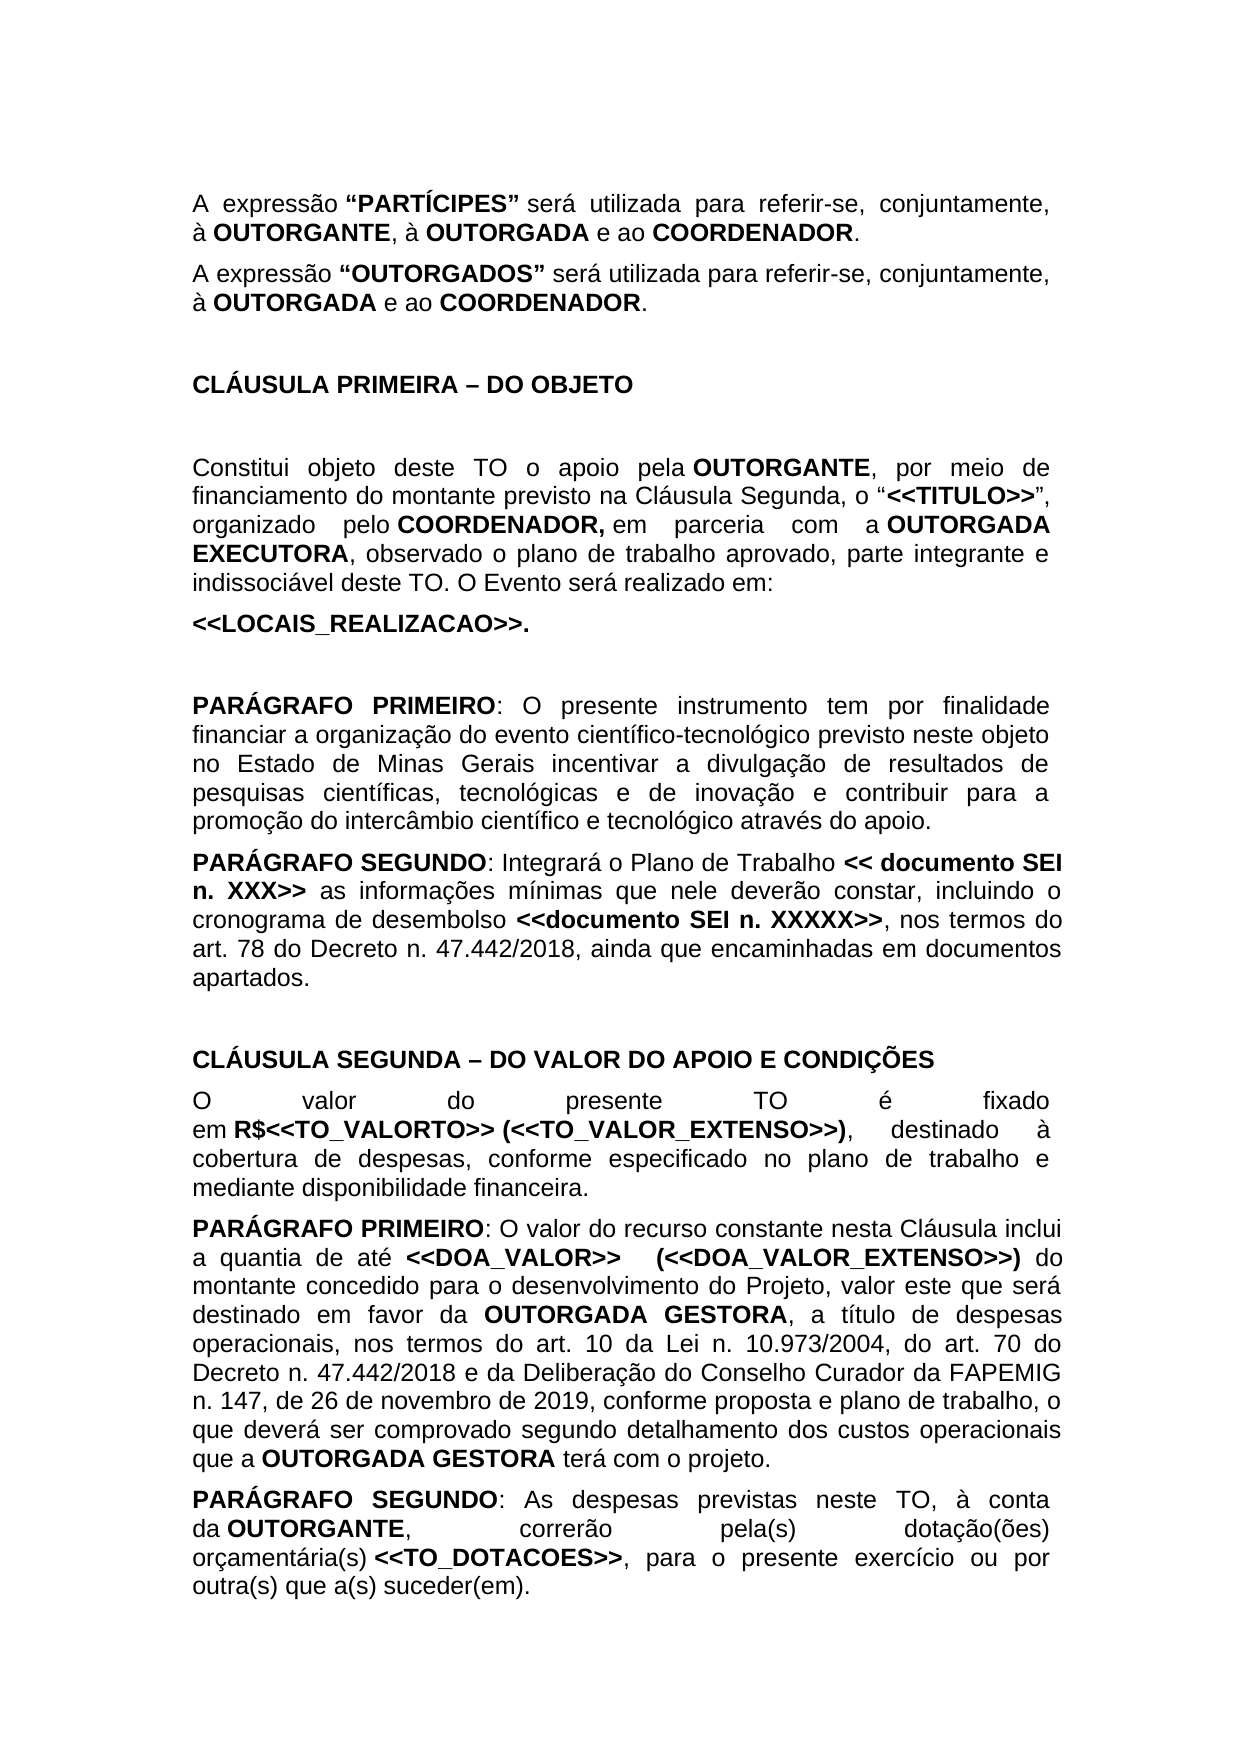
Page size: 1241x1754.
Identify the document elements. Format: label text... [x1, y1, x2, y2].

text CLÁUSULA PRIMEIRA – DO OBJETO [192, 370, 1051, 399]
text PARÁGRAFO PRIMEIRO: O valor do recurso constante nesta Cláusula inclui a quantia de até <<DOA_VALOR>> (<<DOA_VALOR_EXTENSO>>) do montante concedido para o desenvolvimento do Projeto, valor este que será destinado em favor da OUTORGADA GESTORA, a título de despesas operacionais, nos termos do art. 10 da Lei n. 10.973/2004, do art. 70 do Decreto n. 47.442/2018 e da Deliberação do Conselho Curador da FAPEMIG n. 147, de 26 de novembro de 2019, conforme proposta e plano de trabalho, o que deverá ser comprovado segundo detalhamento dos custos operacionais que a OUTORGADA GESTORA terá com o projeto. [192, 1214, 1063, 1473]
text Constitui objeto deste TO o apoio pela OUTORGANTE, por meio de financiamento do montante previsto na Cláusula Segunda, o “<<TITULO>>”, organizado pelo COORDENADOR, em parceria com a OUTORGADA EXECUTORA, observado o plano de trabalho aprovado, parte integrante e indissociável deste TO. O Evento será realizado em: [192, 453, 1051, 596]
text PARÁGRAFO SEGUNDO: Integrará o Plano de Trabalho << documento SEI n. XXX>> as informações mínimas que nele deverão constar, incluindo o cronograma de desembolso <<documento SEI n. XXXXX>>, nos termos do art. 78 do Decreto n. 47.442/2018, ainda que encaminhadas em documentos apartados. [192, 848, 1063, 991]
text O valor do presente TO é fixado em R$<<TO_VALORTO>> (<<TO_VALOR_EXTENSO>>), destinado à cobertura de despesas, conforme especificado no plano de trabalho e mediante disponibilidade financeira. [192, 1086, 1051, 1201]
text <<LOCAIS_REALIZACAO>>. [192, 609, 1051, 638]
text CLÁUSULA SEGUNDA – DO VALOR DO APOIO E CONDIÇÕES [192, 1045, 1051, 1074]
text A expressão “PARTÍCIPES” será utilizada para referir-se, conjuntamente, à OUTORGANTE, à OUTORGADA e ao COORDENADOR. [192, 189, 1051, 246]
text PARÁGRAFO SEGUNDO: As despesas previstas neste TO, à conta da OUTORGANTE, correrão pela(s) dotação(ões) orçamentária(s) <<TO_DOTACOES>>, para o presente exercício ou por outra(s) que a(s) suceder(em). [192, 1485, 1051, 1600]
text A expressão “OUTORGADOS” será utilizada para referir-se, conjuntamente, à OUTORGADA e ao COORDENADOR. [192, 259, 1051, 316]
text PARÁGRAFO PRIMEIRO: O presente instrumento tem por finalidade financiar a organização do evento científico-tecnológico previsto neste objeto no Estado de Minas Gerais incentivar a divulgação de resultados de pesquisas científicas, tecnológicas e de inovação e contribuir para a promoção do intercâmbio científico e tecnológico através do apoio. [192, 691, 1051, 835]
